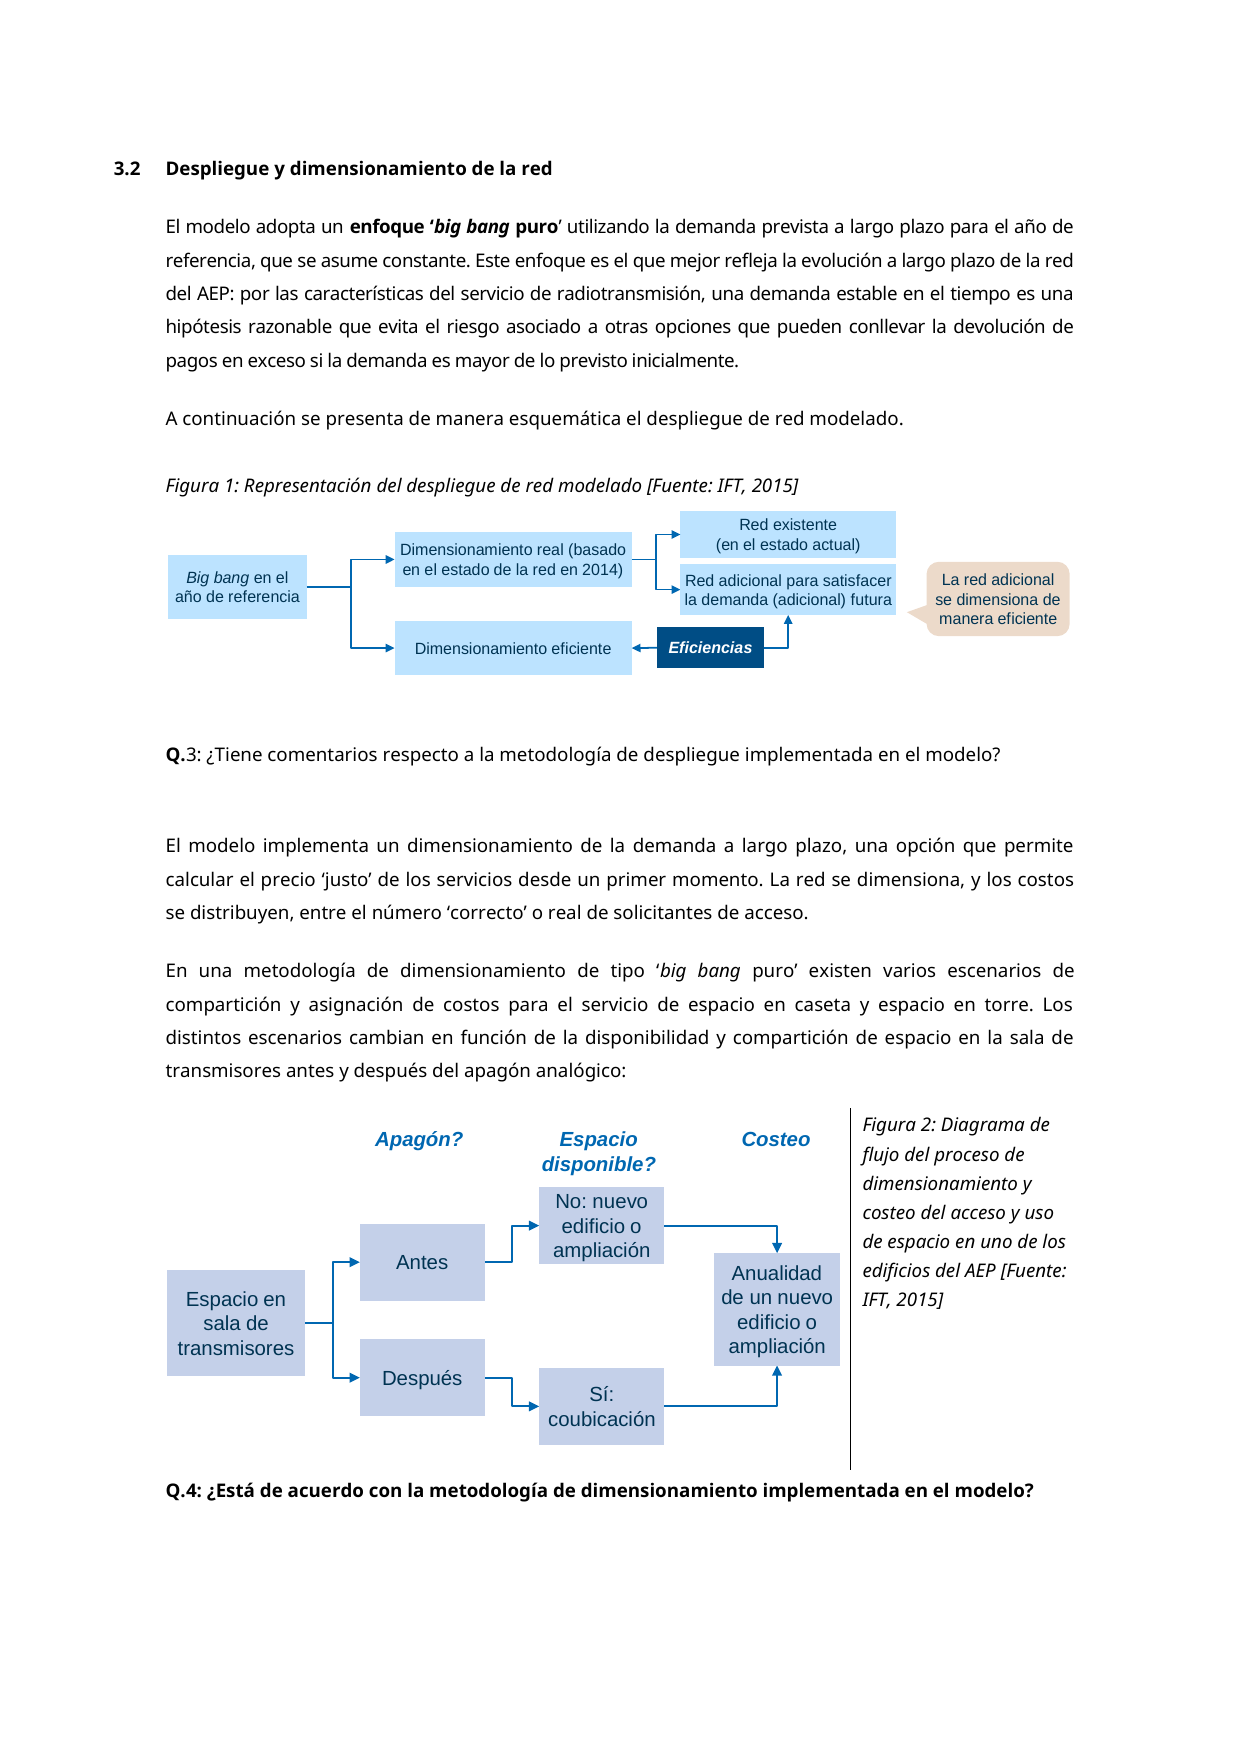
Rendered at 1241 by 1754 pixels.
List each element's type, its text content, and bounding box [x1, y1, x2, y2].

text El modelo adopta un enfoque ‘big bang puro’ utilizando la demanda prevista a largo plazo para el año de referencia, que se asume constante. Este enfoque es el que mejor refleja la evolución a largo plazo de la red del AEP: por las características del servicio de radiotransmisión, una demanda estable en el tiempo es una hipótesis razonable que evita el riesgo asociado a otras opciones que pueden conllevar la devolución de pagos en exceso si la demanda es mayor de lo previsto inicialmente. [165, 206, 1075, 373]
text Q.4: ¿Está de acuerdo con la metodología de dimensionamiento implementada en el modelo? [165, 1470, 1075, 1503]
table_header [165, 1108, 850, 1470]
text En una metodología de dimensionamiento de tipo ‘big bang puro’ existen varios escenarios de compartición y asignación de costos para el servicio de espacio en caseta y espacio en torre. Los distintos escenarios cambian en función de la disponibilidad y compartición de espacio en la sala de transmisores antes y después del apagón analógico: [165, 950, 1075, 1083]
text Figura 1: Representación del despliegue de red modelado [Fuente: IFT, 2015] [165, 468, 1075, 498]
text El modelo implementa un dimensionamiento de la demanda a largo plazo, una opción que permite calcular el precio ‘justo’ de los servicios desde un primer momento. La red se dimensiona, y los costos se distribuyen, entre el número ‘correcto’ o real de solicitantes de acceso. [165, 791, 1075, 925]
text A continuación se presenta de manera esquemática el despliegue de red modelado. [165, 398, 1075, 431]
text Q.3: ¿Tiene comentarios respecto a la metodología de despliegue implementada en el modelo? [165, 733, 1075, 766]
subtitle Despliegue y dimensionamiento de la red [113, 148, 1075, 181]
table_header Figura 2: Diagrama de flujo del proceso de dimensionamiento y costeo del acceso y uso de espacio en uno de los edificios del AEP [Fuente: IFT, 2015] [851, 1108, 1075, 1470]
